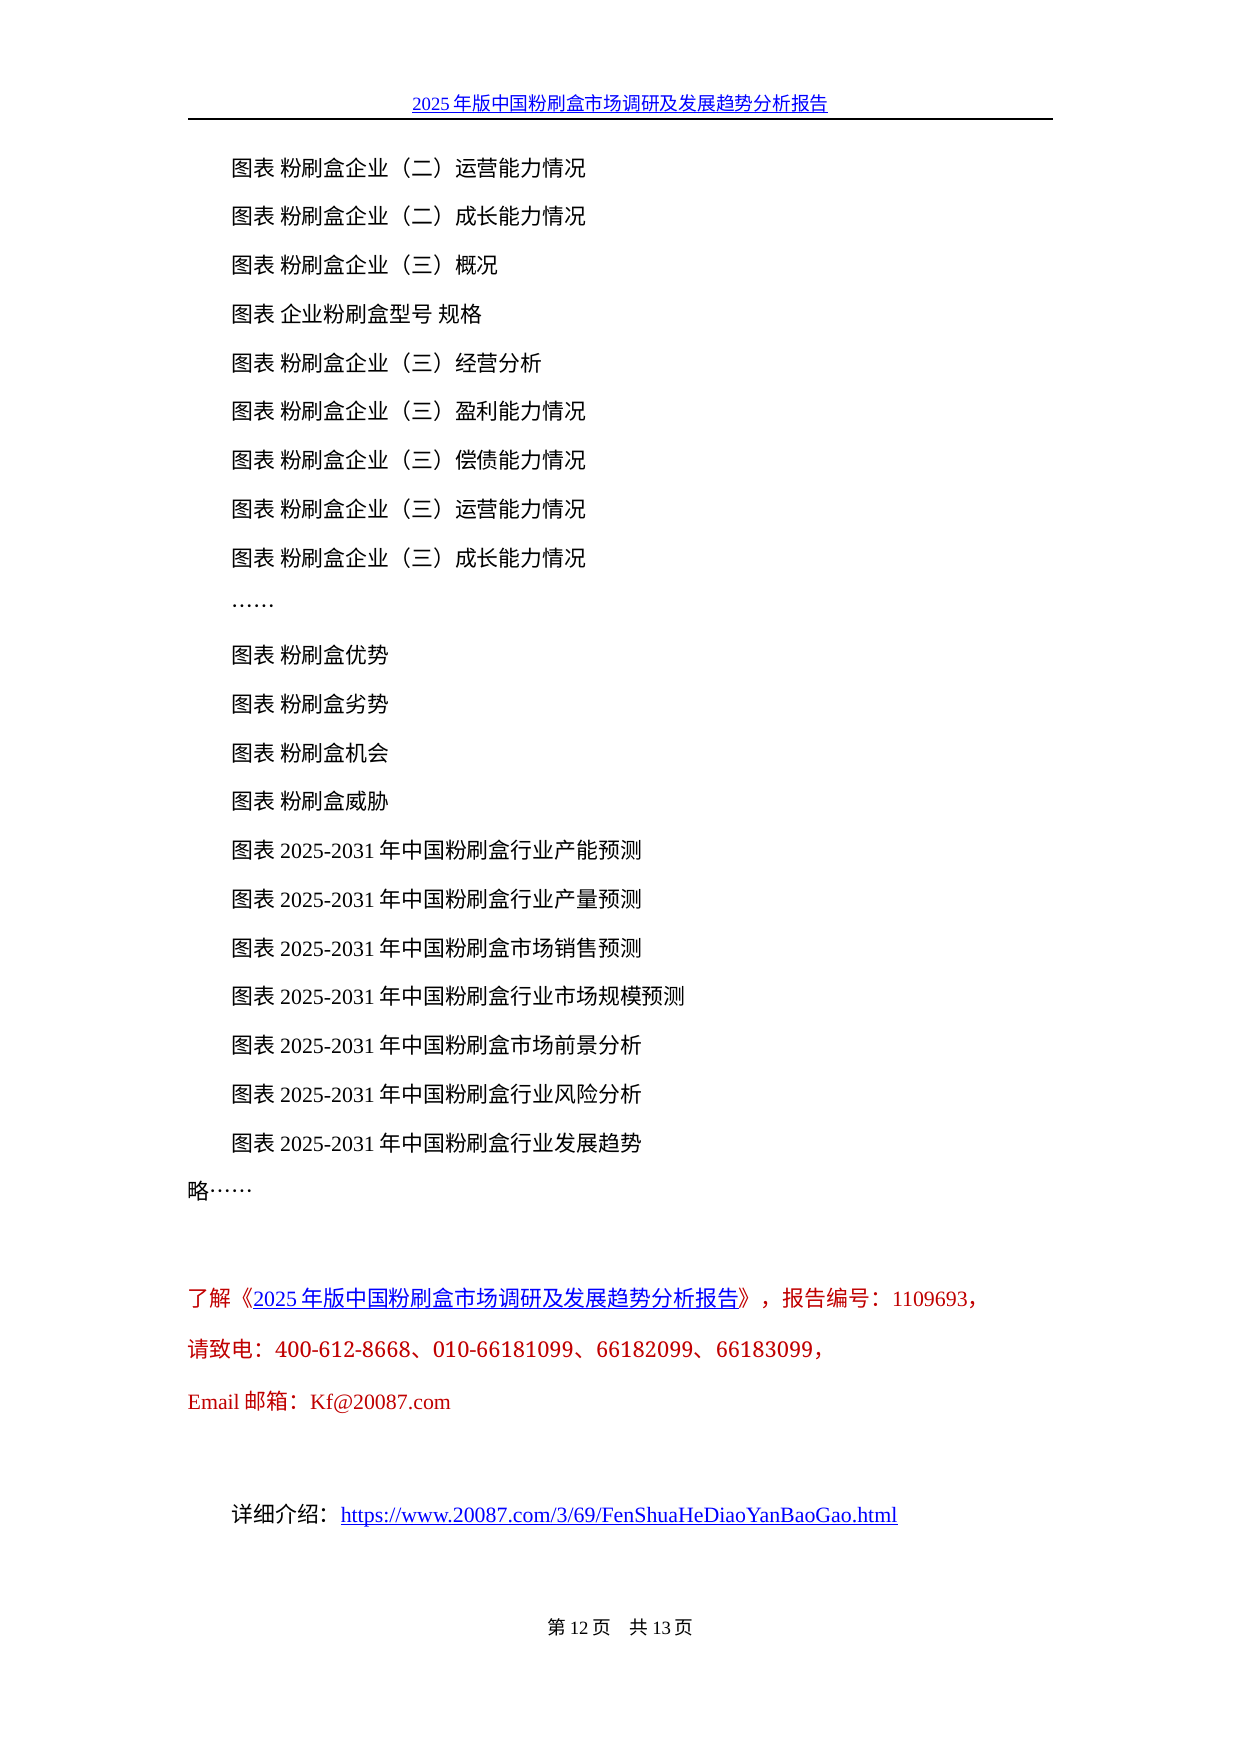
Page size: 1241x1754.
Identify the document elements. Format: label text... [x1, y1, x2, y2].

text 请致电：400-612-8668、010-66181099、66182099、66183099， [187, 1332, 1053, 1364]
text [187, 150, 1053, 1206]
text Email邮箱：Kf@20087.com [187, 1383, 1053, 1416]
text 详细介绍：https://www.20087.com/3/69/FenShuaHeDiaoYanBaoGao.html [187, 1496, 1053, 1529]
text 了解《2025年版中国粉刷盒市场调研及发展趋势分析报告》，报告编号：1109693， [187, 1280, 1053, 1313]
